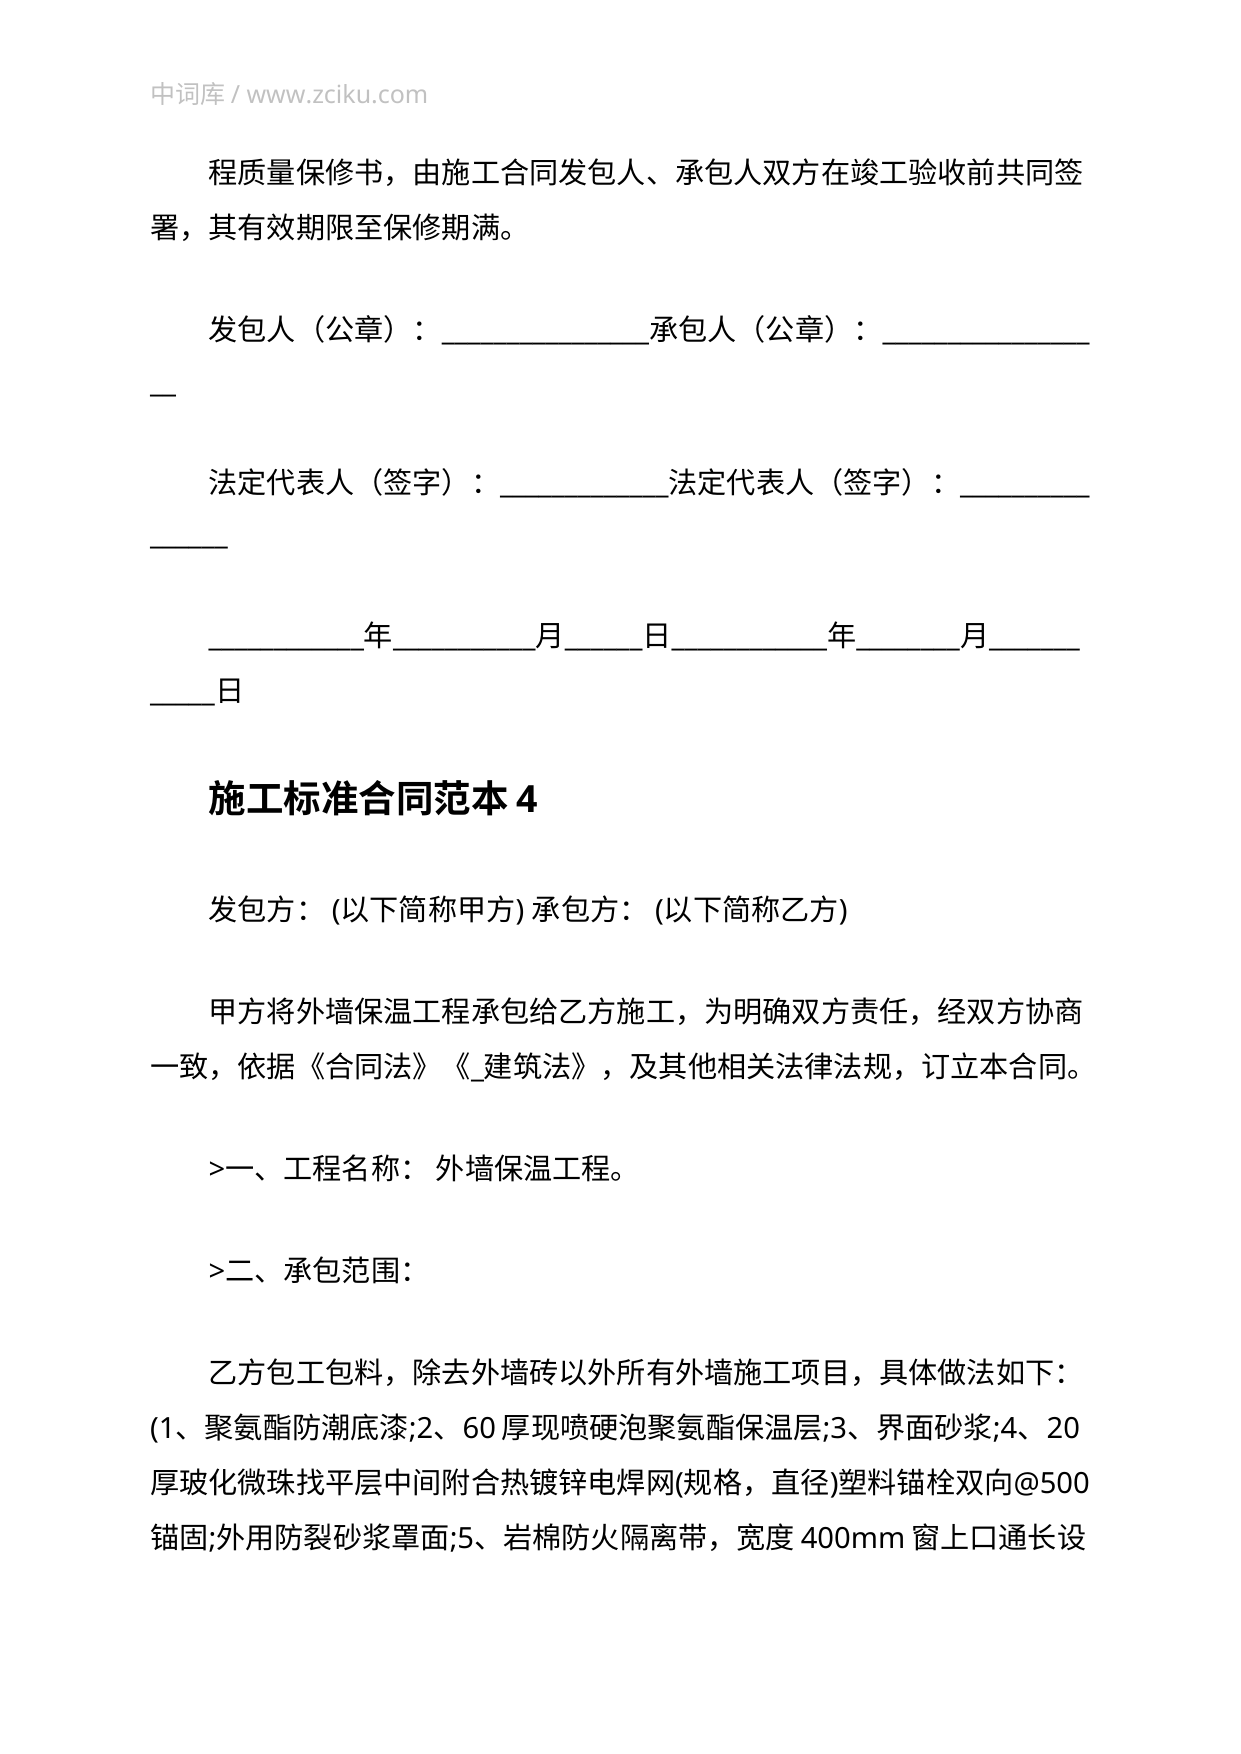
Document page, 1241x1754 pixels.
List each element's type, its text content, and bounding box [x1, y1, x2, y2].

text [150, 1349, 1090, 1557]
text 法定代表人（签字）：_____________法定代表人（签字）：________________ [150, 459, 1090, 553]
text >一、工程名称： 外墙保温工程。 [150, 1146, 1090, 1188]
text 发包方： (以下简称甲方) 承包方： (以下简称乙方) [150, 887, 1090, 929]
text 施工标准合同范本4 [150, 769, 1090, 823]
text 程质量保修书，由施工合同发包人、承包人双方在竣工验收前共同签署，其有效期限至保修期满。 [150, 150, 1090, 247]
text 发包人（公章）：________________承包人（公章）：__________________ [150, 307, 1090, 401]
text ____________年___________月______日____________年________月____________日 [150, 612, 1090, 709]
text 甲方将外墙保温工程承包给乙方施工，为明确双方责任，经双方协商一致，依据《合同法》《_建筑法》，及其他相关法律法规，订立本合同。 [150, 989, 1090, 1086]
text >二、承包范围： [150, 1247, 1090, 1290]
